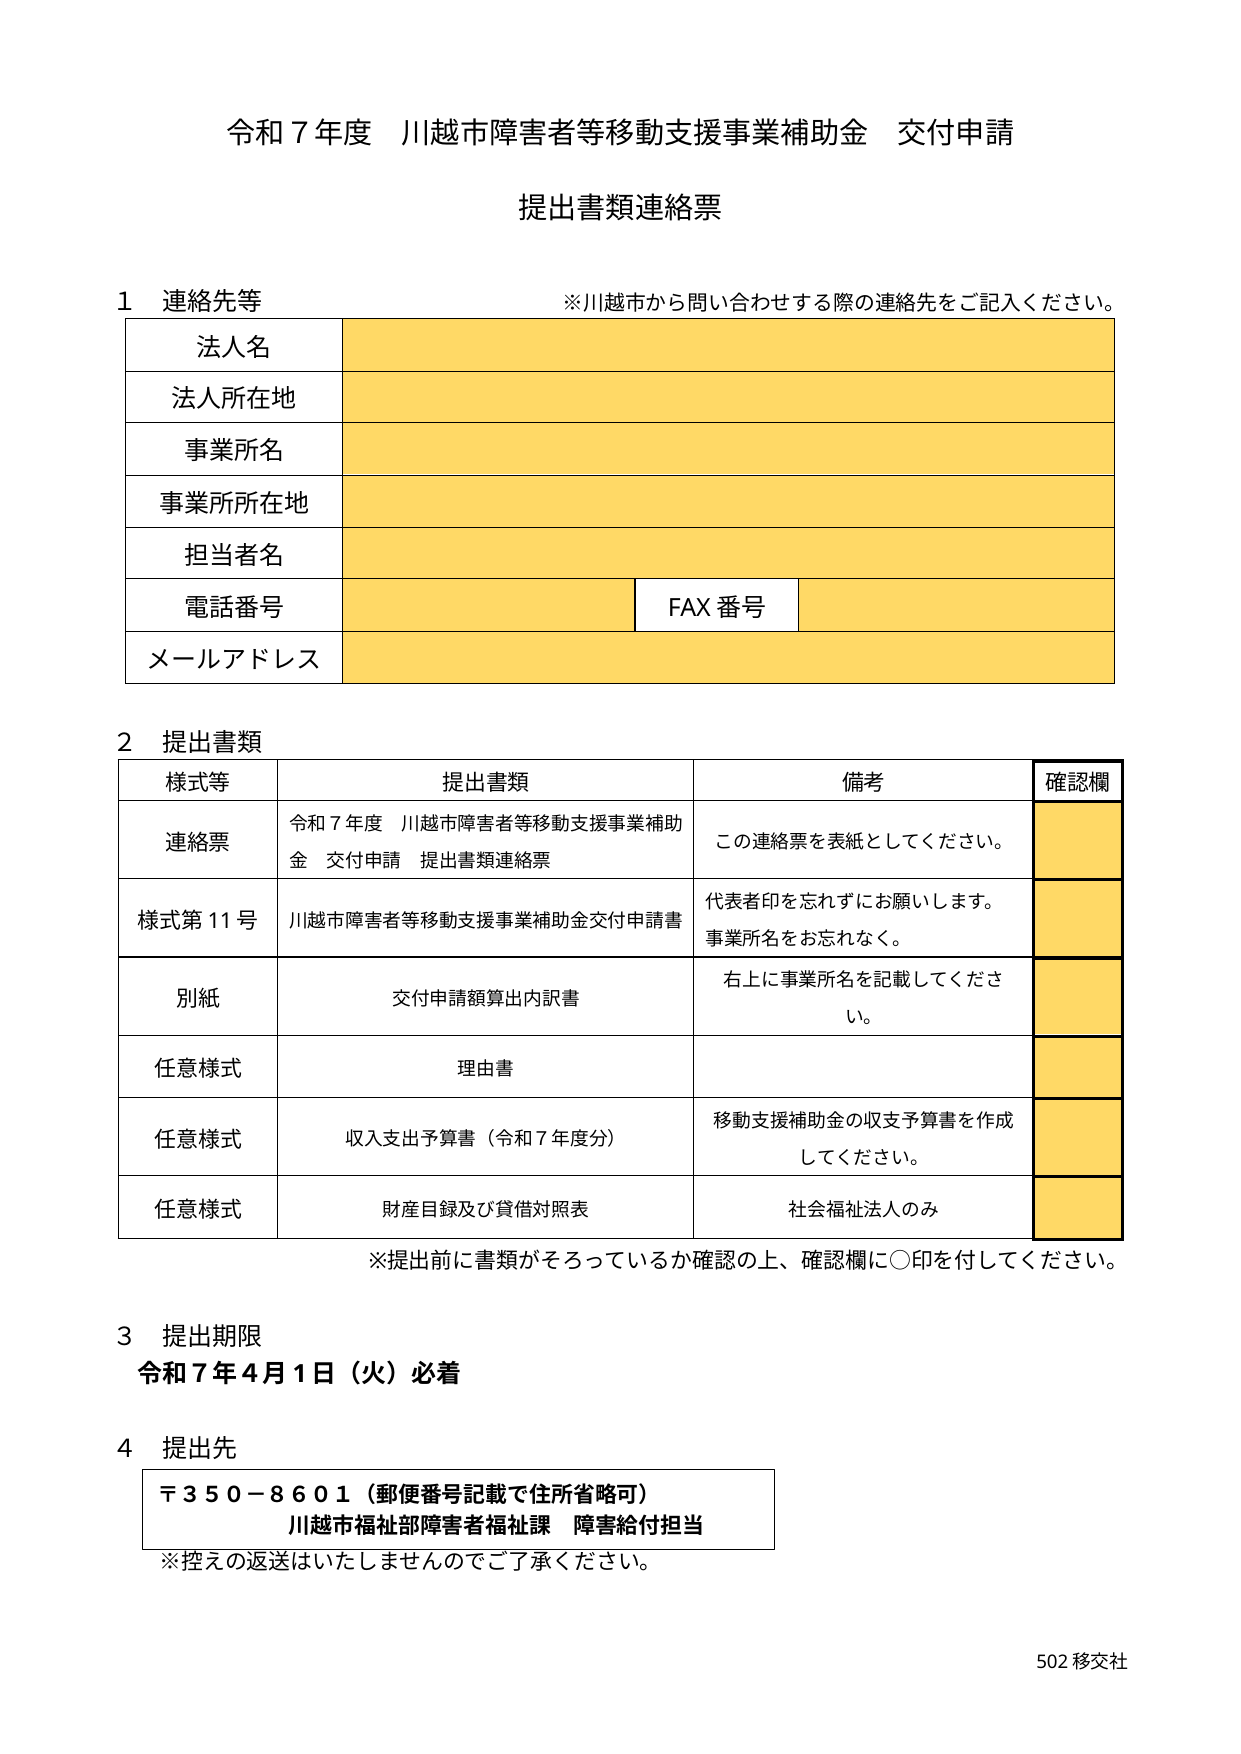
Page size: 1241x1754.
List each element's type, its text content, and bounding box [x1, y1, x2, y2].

table_cell [343, 528, 1114, 578]
text ３ 提出期限 [112, 1316, 1128, 1353]
table_cell 任意様式 [119, 1098, 277, 1175]
table_cell 法人所在地 [126, 372, 342, 422]
table_cell 事業所名 [126, 423, 342, 474]
table_cell 令和７年度 川越市障害者等移動支援事業補助金 交付申請 提出書類連絡票 [278, 801, 693, 878]
table_cell [343, 476, 1114, 527]
table_header 備考 [694, 760, 1032, 800]
table_cell [799, 579, 1114, 631]
table_cell 理由書 [278, 1036, 693, 1097]
table_header 法人名 [126, 319, 342, 371]
text １ 連絡先等 ※川越市から問い合わせする際の連絡先をご記入ください。 [112, 281, 1128, 318]
table_cell 任意様式 [119, 1036, 277, 1097]
table_cell 移動支援補助金の収支予算書を作成してください。 [694, 1098, 1032, 1175]
text 令和７年４月1日（火）必着 [112, 1353, 1128, 1391]
table_cell 交付申請額算出内訳書 [278, 958, 693, 1034]
table_cell 電話番号 [126, 579, 342, 631]
table_cell 事業所所在地 [126, 476, 342, 527]
table_cell [1035, 803, 1121, 878]
text ２ 提出書類 [112, 722, 1128, 759]
table_cell メールアドレス [126, 632, 342, 683]
table_cell [343, 372, 1114, 422]
table_cell 財産目録及び貸借対照表 [278, 1176, 693, 1238]
table_cell 代表者印を忘れずにお願いします。 事業所名をお忘れなく。 [694, 879, 1032, 956]
table_cell 担当者名 [126, 528, 342, 578]
table_cell [694, 1036, 1032, 1097]
table_cell [1035, 1178, 1121, 1238]
table_cell 右上に事業所名を記載してください。 [694, 958, 1032, 1034]
table_header 確認欄 [1035, 763, 1121, 800]
table_cell FAX番号 [636, 579, 798, 631]
text ※提出前に書類がそろっているか確認の上、確認欄に○印を付してください。 [112, 1241, 1128, 1278]
table_cell 収入支出予算書（令和７年度分） [278, 1098, 693, 1175]
text 提出書類連絡票 [112, 168, 1128, 243]
table_cell [1035, 960, 1121, 1034]
table_cell 任意様式 [119, 1176, 277, 1238]
table_header 様式等 [119, 760, 277, 800]
text ４ 提出先 [112, 1428, 1128, 1466]
table_cell 連絡票 [119, 801, 277, 878]
table_cell 別紙 [119, 958, 277, 1034]
text 令和７年度 川越市障害者等移動支援事業補助金 交付申請 [112, 93, 1128, 168]
table_cell この連絡票を表紙としてください。 [694, 801, 1032, 878]
table_cell [1035, 1038, 1121, 1097]
table_cell 川越市障害者等移動支援事業補助金交付申請書 [278, 879, 693, 956]
table_cell [1035, 1100, 1121, 1175]
table_cell [343, 579, 634, 631]
table_header 提出書類 [278, 760, 693, 800]
text ※控えの返送はいたしませんのでご了承ください。 [112, 1541, 1128, 1578]
table_cell [1035, 881, 1121, 956]
table_header [343, 319, 1114, 371]
table_cell [343, 423, 1114, 474]
table_cell 様式第11号 [119, 879, 277, 956]
table_cell [343, 632, 1114, 683]
table_cell 社会福祉法人のみ [694, 1176, 1032, 1238]
